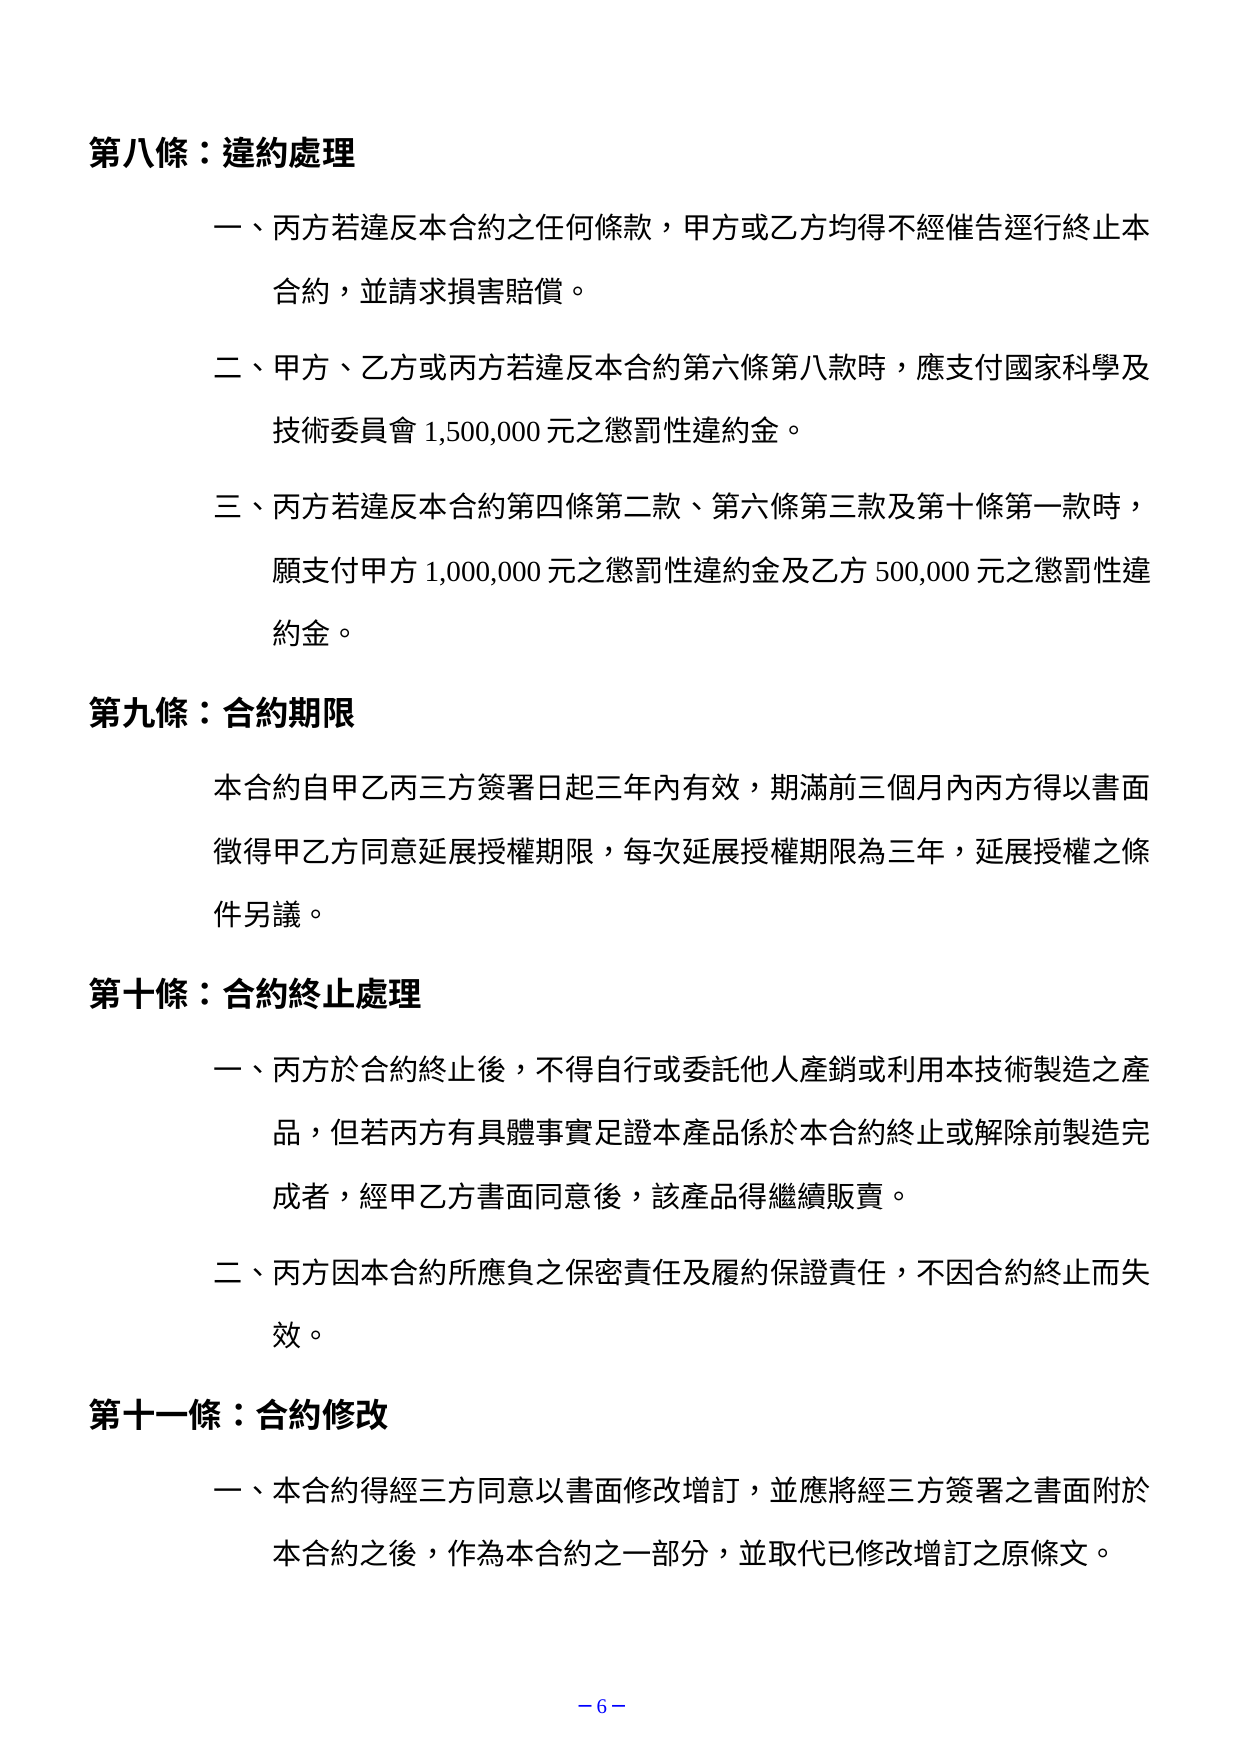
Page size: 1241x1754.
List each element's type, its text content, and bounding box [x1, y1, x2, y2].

text 二、甲方、乙方或丙方若違反本合約第六條第八款時，應支付國家科學及技術委員會1,500,000元之懲罰性違約金。 [214, 344, 1152, 450]
text 二、丙方因本合約所應負之保密責任及履約保證責任，不因合約終止而失效。 [214, 1249, 1152, 1355]
text 第十一條：合約修改 [89, 1388, 1152, 1437]
text 第八條：違約處理 [89, 126, 1152, 174]
text 第九條：合約期限 [89, 686, 1152, 735]
text 一、丙方若違反本合約之任何條款，甲方或乙方均得不經催告逕行終止本合約，並請求損害賠償。 [214, 205, 1152, 311]
text 一、本合約得經三方同意以書面修改增訂，並應將經三方簽署之書面附於本合約之後，作為本合約之一部分，並取代已修改增訂之原條文。 [214, 1467, 1152, 1573]
text 三、丙方若違反本合約第四條第二款、第六條第三款及第十條第一款時，願支付甲方1,000,000元之懲罰性違約金及乙方500,000元之懲罰性違約金。 [214, 484, 1152, 653]
text 一、丙方於合約終止後，不得自行或委託他人產銷或利用本技術製造之產品，但若丙方有具體事實足證本產品係於本合約終止或解除前製造完成者，經甲乙方書面同意後，該產品得繼續販賣。 [214, 1046, 1152, 1216]
text 第十條：合約終止處理 [89, 968, 1152, 1016]
text 本合約自甲乙丙三方簽署日起三年內有效，期滿前三個月內丙方得以書面徵得甲乙方同意延展授權期限，每次延展授權期限為三年，延展授權之條件另議。 [214, 765, 1152, 934]
